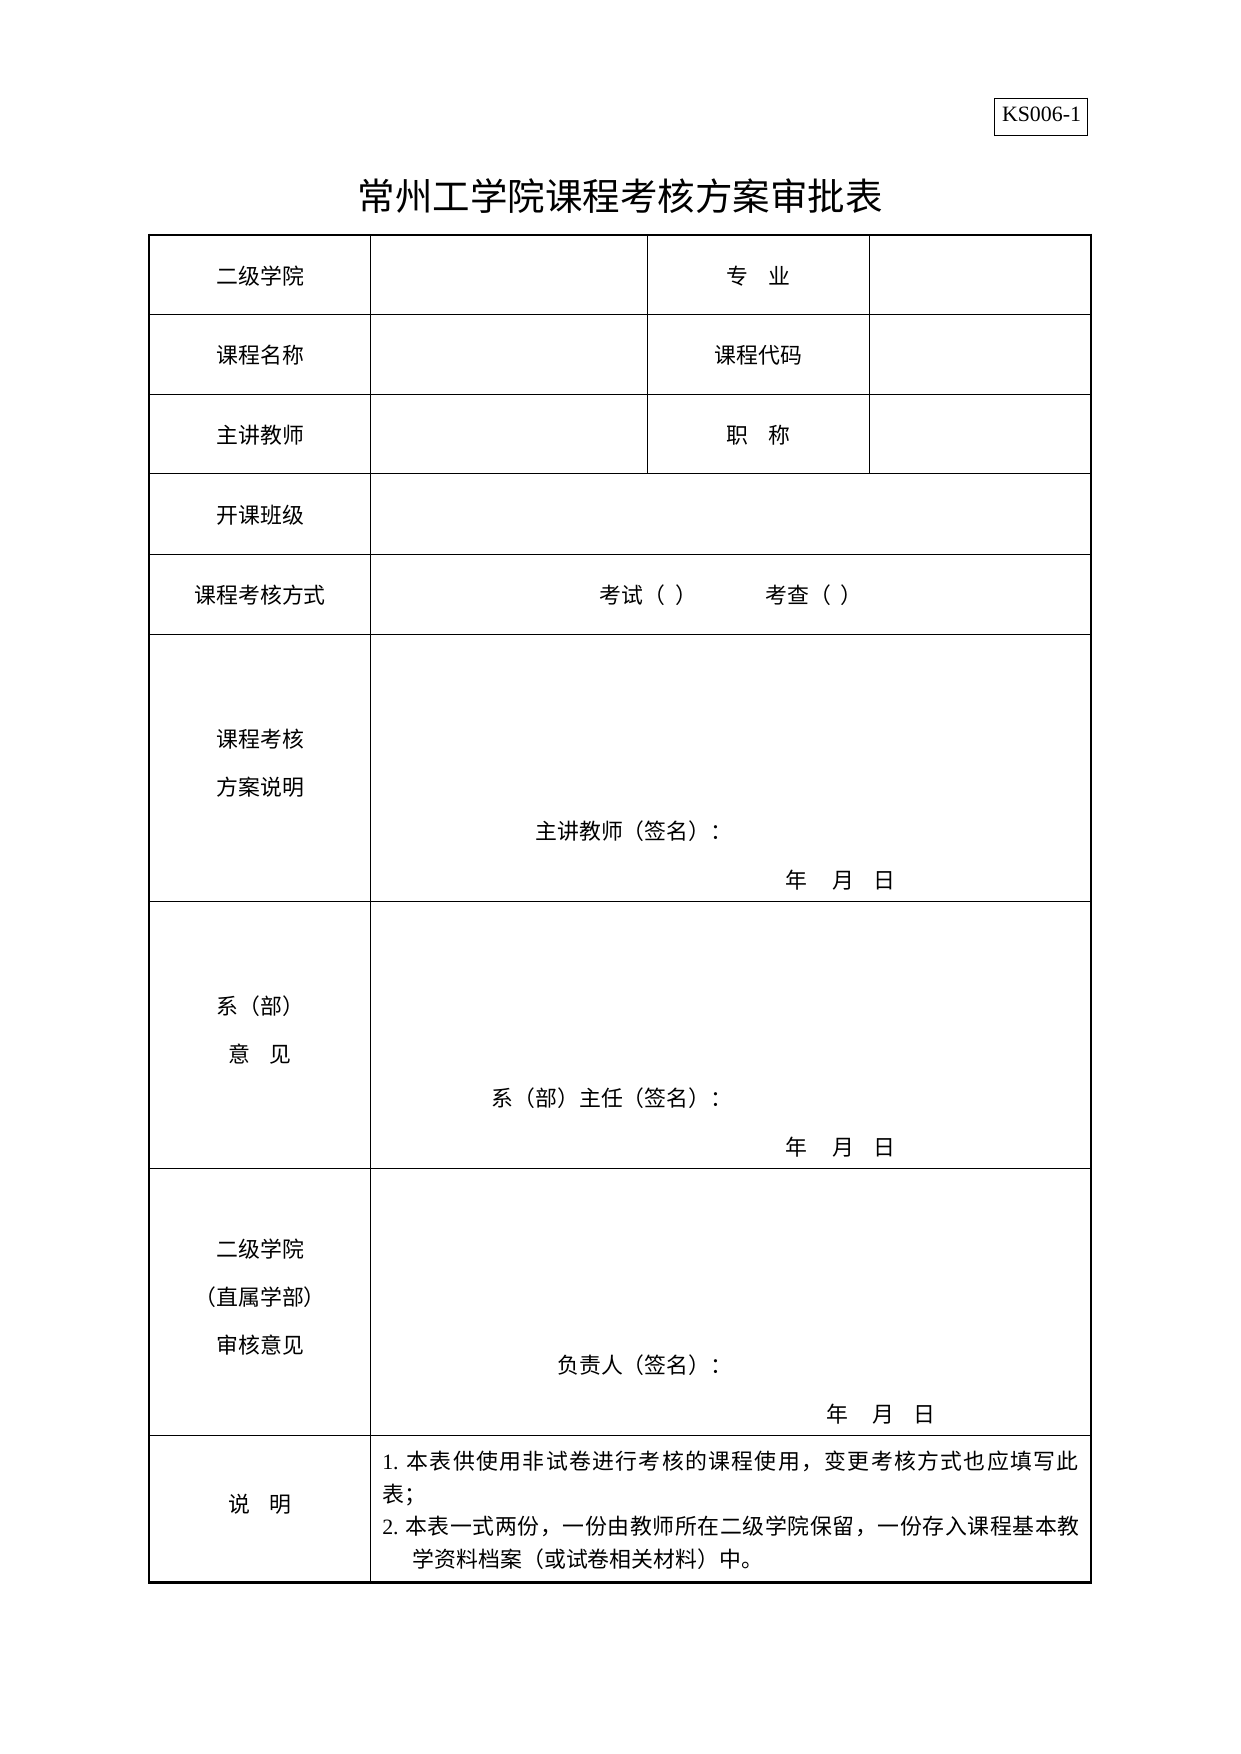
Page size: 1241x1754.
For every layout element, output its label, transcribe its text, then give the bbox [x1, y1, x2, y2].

table_cell 课程名称 [150, 315, 370, 394]
table_header 二级学院 [150, 236, 370, 314]
table_cell 系（部） 意 见 [150, 902, 370, 1168]
table_cell 课程代码 [648, 315, 869, 394]
table_header [870, 236, 1090, 314]
table_cell 系（部）主任（签名）： 年 月 日 [371, 902, 1090, 1168]
table_header [371, 236, 647, 314]
table_cell [870, 395, 1090, 473]
table_cell [371, 395, 647, 473]
table_cell [870, 315, 1090, 394]
table_cell 开课班级 [150, 474, 370, 553]
table_cell [371, 315, 647, 394]
text 常州工学院课程考核方案审批表 [187, 162, 1053, 227]
table_cell 职 称 [648, 395, 869, 473]
table_header 专 业 [648, 236, 869, 314]
table_cell [371, 474, 1090, 553]
table_cell 课程考核 方案说明 [150, 635, 370, 901]
table_cell 说 明 [150, 1436, 370, 1581]
table_cell 1. 本表供使用非试卷进行考核的课程使用，变更考核方式也应填写此表； 2. 本表一式两份，一份由教师所在二级学院保留，一份存入课程基本教学资料档案（或试卷相关材料）中。 [371, 1436, 1090, 1581]
table_cell 主讲教师 [150, 395, 370, 473]
table_cell 二级学院 （直属学部） 审核意见 [150, 1169, 370, 1435]
table_cell 主讲教师（签名）： 年 月 日 [371, 635, 1090, 901]
table_cell 负责人（签名）： 年 月 日 [371, 1169, 1090, 1435]
table_cell 课程考核方式 [150, 555, 370, 634]
table_cell 考试（ ） 考查（ ） [371, 555, 1090, 634]
